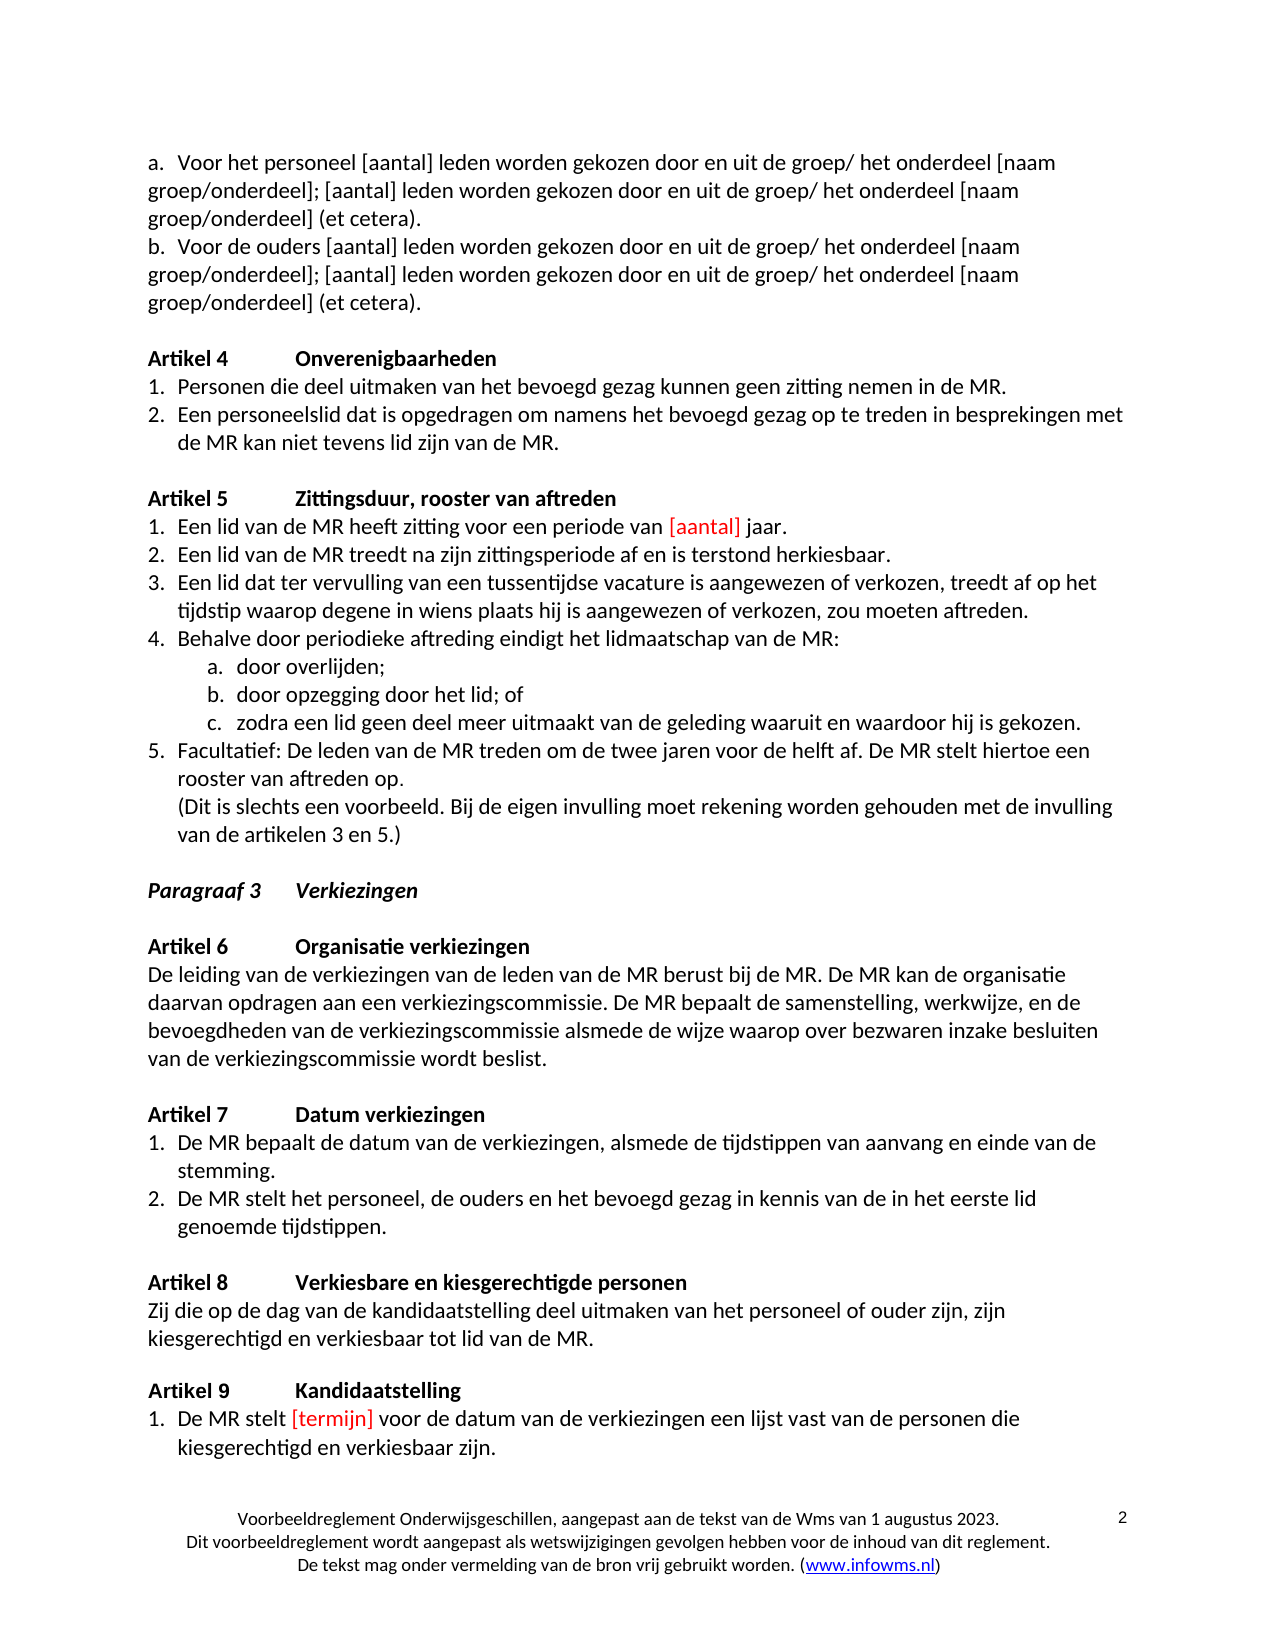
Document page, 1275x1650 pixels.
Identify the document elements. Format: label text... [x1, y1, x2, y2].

list zodra een lid geen deel meer uitmaakt van de geleding waaruit en waardoor hij is gekozen. [207, 708, 1127, 736]
list De MR stelt het personeel, de ouders en het bevoegd gezag in kennis van de in het eerste lid genoemde tijdstippen. [148, 1184, 1127, 1241]
list Personen die deel uitmaken van het bevoegd gezag kunnen geen zitting nemen in de MR. [148, 372, 1127, 400]
list Behalve door periodieke aftreding eindigt het lidmaatschap van de MR: [148, 624, 1127, 652]
text Paragraaf 3 Verkiezingen Artikel 6 Organisatie verkiezingen De leiding van de verkiezingen van de leden van de MR berust bij de MR. De MR kan de organisatie daarvan opdragen aan een verkiezingscommissie. De MR bepaalt de samenstelling, werkwijze, en de bevoegdheden van de verkiezingscommissie alsmede de wijze waarop over bezwaren inzake besluiten van de verkiezingscommissie wordt beslist. Artikel 7 Datum verkiezingen [148, 848, 1127, 1128]
text Artikel 8 Verkiesbare en kiesgerechtigde personen [148, 1268, 1127, 1297]
list De MR stelt [termijn] voor de datum van de verkiezingen een lijst vast van de personen die kiesgerechtigd en verkiesbaar zijn. [148, 1404, 1127, 1461]
list Een lid van de MR heeft zitting voor een periode van [aantal] jaar. [148, 512, 1127, 540]
list Voor de ouders [aantal] leden worden gekozen door en uit de groep/ het onderdeel [naam groep/onderdeel]; [aantal] leden worden gekozen door en uit de groep/ het onderdeel [naam groep/onderdeel] (et cetera). [148, 232, 1127, 316]
text Artikel 4 Onverenigbaarheden [148, 344, 1127, 372]
list Een lid van de MR treedt na zijn zittingsperiode af en is terstond herkiesbaar. [148, 540, 1127, 568]
text Zij die op de dag van de kandidaatstelling deel uitmaken van het personeel of ouder zijn, zijn kiesgerechtigd en verkiesbaar tot lid van de MR. [148, 1297, 1127, 1353]
list Voor het personeel [aantal] leden worden gekozen door en uit de groep/ het onderdeel [naam groep/onderdeel]; [aantal] leden worden gekozen door en uit de groep/ het onderdeel [naam groep/onderdeel] (et cetera). [148, 148, 1127, 232]
list Facultatief: De leden van de MR treden om de twee jaren voor de helft af. De MR stelt hiertoe een rooster van aftreden op. (Dit is slechts een voorbeeld. Bij de eigen invulling moet rekening worden gehouden met de invulling van de artikelen 3 en 5.) [148, 736, 1127, 848]
list Een lid dat ter vervulling van een tussentijdse vacature is aangewezen of verkozen, treedt af op het tijdstip waarop degene in wiens plaats hij is aangewezen of verkozen, zou moeten aftreden. [148, 568, 1127, 624]
text Artikel 9 Kandidaatstelling [148, 1377, 1127, 1404]
list door opzegging door het lid; of [207, 680, 1127, 708]
list Een personeelslid dat is opgedragen om namens het bevoegd gezag op te treden in besprekingen met de MR kan niet tevens lid zijn van de MR. [148, 400, 1127, 456]
text Artikel 5 Zittingsduur, rooster van aftreden [148, 484, 1127, 512]
list door overlijden; [207, 652, 1127, 680]
list De MR bepaalt de datum van de verkiezingen, alsmede de tijdstippen van aanvang en einde van de stemming. [148, 1128, 1127, 1184]
